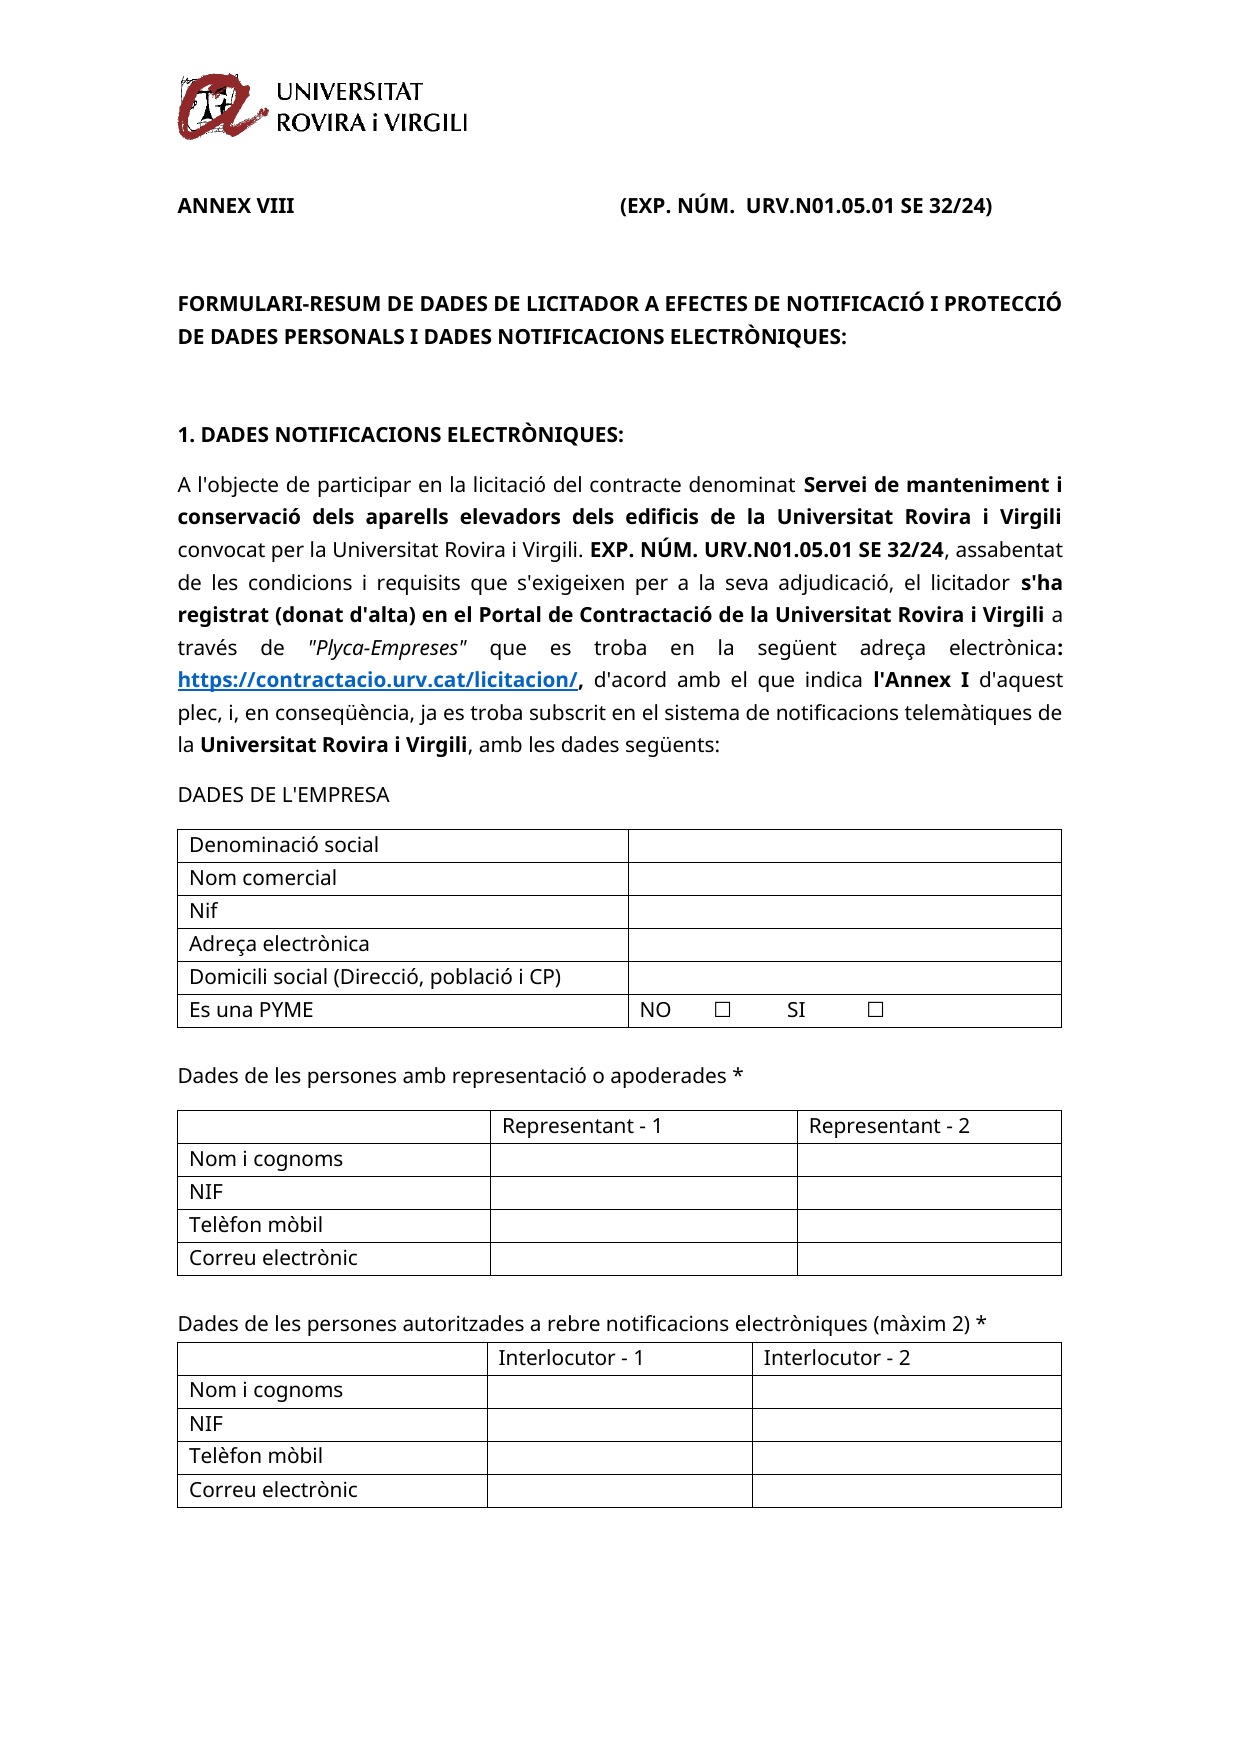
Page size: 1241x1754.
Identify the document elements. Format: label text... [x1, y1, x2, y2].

table_cell Nif [178, 896, 628, 928]
table_cell Es una PYME [178, 995, 628, 1027]
table_cell [491, 1243, 797, 1275]
table_cell Domicili social (Direcció, població i CP) [178, 962, 628, 994]
table_cell [629, 863, 1061, 895]
table_cell [488, 1409, 752, 1441]
text Dades de les persones amb representació o apoderades * [177, 1061, 1063, 1089]
table_cell [488, 1442, 752, 1474]
table_cell [753, 1376, 1061, 1408]
table_cell [629, 896, 1061, 928]
table_cell [798, 1243, 1061, 1275]
table_header Representant - 1 [491, 1111, 797, 1143]
text 1. DADES NOTIFICACIONS ELECTRÒNIQUES: [177, 421, 1063, 449]
table_header [178, 1111, 490, 1143]
table_cell Telèfon mòbil [178, 1442, 487, 1474]
table_cell Correu electrònic [178, 1475, 487, 1507]
table_cell [798, 1144, 1061, 1176]
table_cell [798, 1210, 1061, 1242]
text ANNEX VIII (EXP. NÚM. URV.N01.05.01 SE 32/24) [177, 191, 1063, 219]
table_cell Correu electrònic [178, 1243, 490, 1275]
table_header Interlocutor - 1 [488, 1343, 752, 1374]
table_cell Telèfon mòbil [178, 1210, 490, 1242]
table_cell [491, 1177, 797, 1209]
table_header Denominació social [178, 830, 628, 862]
table_header [629, 830, 1061, 862]
table_cell Nom i cognoms [178, 1376, 487, 1408]
text A l'objecte de participar en la licitació del contracte denominat Servei de manteniment i conservació dels aparells elevadors dels edificis de la Universitat Rovira i Virgili convocat per la Universitat Rovira i Virgili. EXP. NÚM. URV.N01.05.01 SE 32/24, assabentat de les condicions i requisits que s'exigeixen per a la seva adjudicació, el licitador s'ha registrat (donat d'alta) en el Portal de Contractació de la Universitat Rovira i Virgili a través de "Plyca-Empreses" que es troba en la següent adreça electrònica: https://contractacio.urv.cat/licitacion/, d'acord amb el que indica l'Annex I d'aquest plec, i, en conseqüència, ja es troba subscrit en el sistema de notificacions telemàtiques de la Universitat Rovira i Virgili, amb les dades següents: [177, 470, 1063, 759]
table_cell [488, 1376, 752, 1408]
table_cell Nom i cognoms [178, 1144, 490, 1176]
table_cell [753, 1409, 1061, 1441]
table_header Representant - 2 [798, 1111, 1061, 1143]
table_header [178, 1343, 487, 1374]
text Dades de les persones autoritzades a rebre notificacions electròniques (màxim 2) * [177, 1309, 1063, 1337]
table_cell [491, 1144, 797, 1176]
table_header Interlocutor - 2 [753, 1343, 1061, 1374]
table_cell NIF [178, 1409, 487, 1441]
table_cell NIF [178, 1177, 490, 1209]
text FORMULARI-RESUM DE DADES DE LICITADOR A EFECTES DE NOTIFICACIÓ I PROTECCIÓ DE DADES PERSONALS I DADES NOTIFICACIONS ELECTRÒNIQUES: [177, 289, 1063, 350]
table_cell [629, 962, 1061, 994]
text DADES DE L'EMPRESA [177, 780, 1063, 808]
table_cell [629, 929, 1061, 961]
table_cell [488, 1475, 752, 1507]
table_cell [798, 1177, 1061, 1209]
table_cell [491, 1210, 797, 1242]
table_cell [753, 1442, 1061, 1474]
table_cell Adreça electrònica [178, 929, 628, 961]
table_cell NO SI [629, 995, 1061, 1027]
picture [177, 73, 467, 140]
table_cell Nom comercial [178, 863, 628, 895]
table_cell [753, 1475, 1061, 1507]
